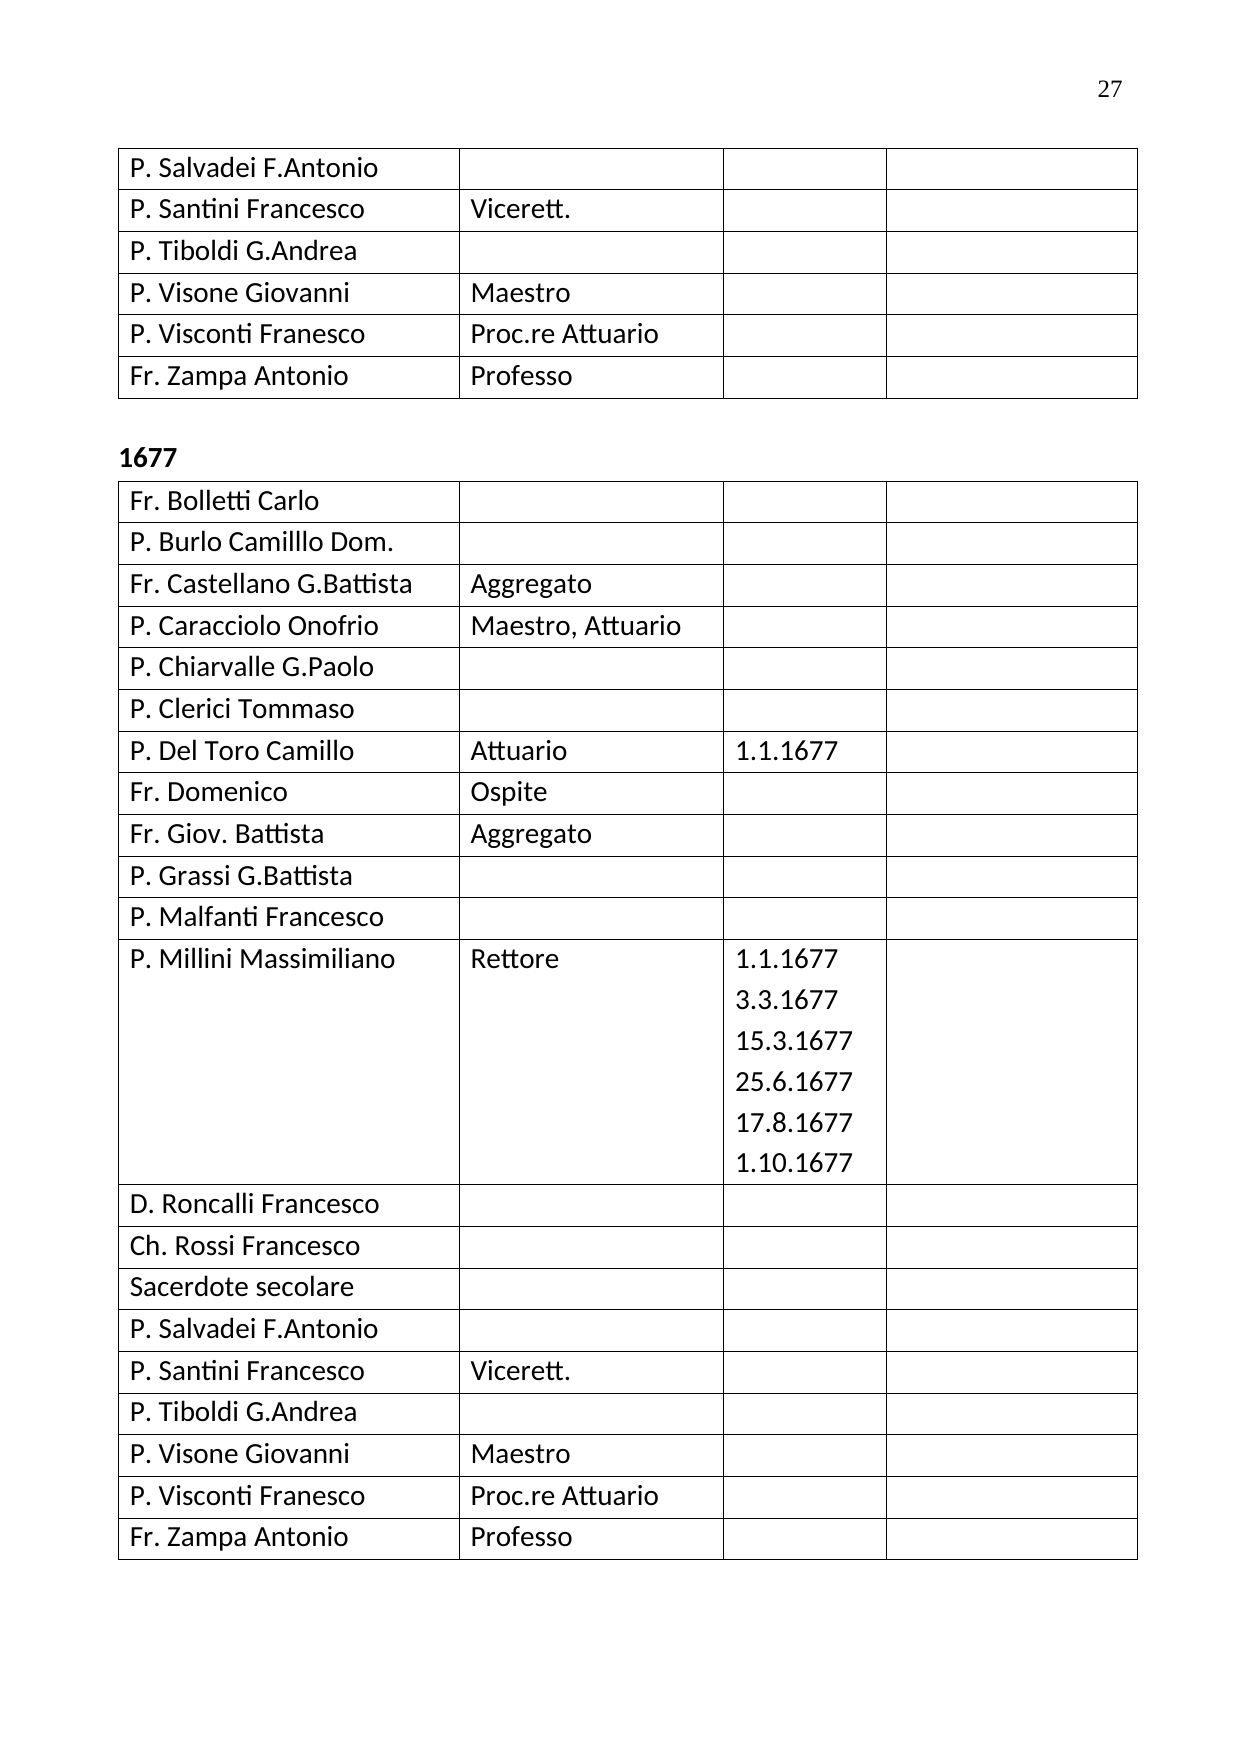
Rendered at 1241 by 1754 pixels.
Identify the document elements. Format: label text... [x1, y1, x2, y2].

table_cell Aggregato [460, 815, 723, 856]
text 1677 [118, 439, 1122, 475]
table_cell Aggregato [460, 565, 723, 606]
table_cell [724, 149, 886, 189]
table_cell [724, 357, 886, 398]
table_cell P. Santini Francesco [119, 190, 459, 231]
table_cell [887, 1435, 1137, 1476]
table_cell [724, 607, 886, 647]
table_cell [724, 1269, 886, 1309]
table_cell Maestro [460, 1435, 723, 1476]
table_cell [460, 232, 723, 273]
table_cell P. Burlo Camilllo Dom. [119, 523, 459, 564]
table_cell [724, 898, 886, 939]
table_cell [724, 857, 886, 897]
table_cell 1.1.1677 3.3.1677 15.3.1677 25.6.1677 17.8.1677 1.10.1677 [724, 940, 886, 1184]
table_cell [460, 857, 723, 897]
table_cell P. Clerici Tommaso [119, 690, 459, 731]
table_cell Fr. Zampa Antonio [119, 1519, 459, 1559]
table_cell P. Visone Giovanni [119, 274, 459, 314]
table_cell P. Santini Francesco [119, 1352, 459, 1392]
table_cell [460, 149, 723, 189]
table_cell [724, 1394, 886, 1434]
table_cell Professo [460, 357, 723, 398]
table_cell [887, 732, 1137, 772]
table_cell [887, 773, 1137, 814]
table_cell P. Millini Massimiliano [119, 940, 459, 1184]
table_cell Vicerett. [460, 190, 723, 231]
table_cell [887, 315, 1137, 356]
table_cell [724, 815, 886, 856]
table_cell P. Tiboldi G.Andrea [119, 1394, 459, 1434]
table_cell Ospite [460, 773, 723, 814]
table_cell [724, 1519, 886, 1559]
table_cell [724, 1352, 886, 1392]
table_cell [460, 523, 723, 564]
table_cell [887, 1310, 1137, 1351]
table_cell [724, 523, 886, 564]
table_cell [724, 232, 886, 273]
table_cell [460, 690, 723, 731]
table_cell P. Tiboldi G.Andrea [119, 232, 459, 273]
table_cell Attuario [460, 732, 723, 772]
table_cell [724, 1227, 886, 1267]
table_cell [724, 1435, 886, 1476]
table_cell [887, 149, 1137, 189]
table_cell [887, 815, 1137, 856]
table_cell [887, 274, 1137, 314]
table_cell Proc.re Attuario [460, 1477, 723, 1517]
table_cell [724, 648, 886, 689]
table_cell [887, 523, 1137, 564]
table_cell [724, 565, 886, 606]
table_cell P. Visconti Franesco [119, 315, 459, 356]
table_cell [887, 607, 1137, 647]
table_cell Proc.re Attuario [460, 315, 723, 356]
table_cell [460, 1269, 723, 1309]
table_cell [460, 1310, 723, 1351]
table_cell P. Visconti Franesco [119, 1477, 459, 1517]
table_cell Fr. Zampa Antonio [119, 357, 459, 398]
table_cell P. Visone Giovanni [119, 1435, 459, 1476]
table_cell Fr. Giov. Battista [119, 815, 459, 856]
table_cell [887, 1269, 1137, 1309]
table_cell [887, 1477, 1137, 1517]
table_cell [887, 690, 1137, 731]
table_cell [887, 940, 1137, 1184]
table_cell [887, 898, 1137, 939]
table_cell 1.1.1677 [724, 732, 886, 772]
table_cell D. Roncalli Francesco [119, 1185, 459, 1226]
table_cell Professo [460, 1519, 723, 1559]
table_header [724, 482, 886, 522]
table_cell P. Grassi G.Battista [119, 857, 459, 897]
table_cell [887, 648, 1137, 689]
table_cell [887, 357, 1137, 398]
table_cell Vicerett. [460, 1352, 723, 1392]
table_cell Ch. Rossi Francesco [119, 1227, 459, 1267]
table_cell P. Malfanti Francesco [119, 898, 459, 939]
table_cell [887, 1519, 1137, 1559]
table_cell [724, 773, 886, 814]
table_cell [887, 1185, 1137, 1226]
table_cell Sacerdote secolare [119, 1269, 459, 1309]
table_cell [887, 1227, 1137, 1267]
table_cell [460, 1394, 723, 1434]
table_cell [460, 1227, 723, 1267]
table_cell [460, 648, 723, 689]
table_cell [724, 690, 886, 731]
table_cell Fr. Domenico [119, 773, 459, 814]
table_cell Fr. Castellano G.Battista [119, 565, 459, 606]
table_cell Maestro, Attuario [460, 607, 723, 647]
table_cell P. Chiarvalle G.Paolo [119, 648, 459, 689]
table_cell [887, 232, 1137, 273]
table_cell [887, 1352, 1137, 1392]
table_cell [887, 857, 1137, 897]
table_cell P. Salvadei F.Antonio [119, 149, 459, 189]
table_cell Rettore [460, 940, 723, 1184]
table_cell [724, 1477, 886, 1517]
table_cell [887, 565, 1137, 606]
table_cell [887, 190, 1137, 231]
table_cell P. Salvadei F.Antonio [119, 1310, 459, 1351]
table_cell [724, 1310, 886, 1351]
table_cell [724, 274, 886, 314]
table_cell P. Del Toro Camillo [119, 732, 459, 772]
table_header [460, 482, 723, 522]
table_cell [724, 190, 886, 231]
table_header Fr. Bolletti Carlo [119, 482, 459, 522]
table_cell [724, 315, 886, 356]
table_cell [724, 1185, 886, 1226]
table_cell [460, 1185, 723, 1226]
table_cell [460, 898, 723, 939]
table_cell Maestro [460, 274, 723, 314]
table_cell P. Caracciolo Onofrio [119, 607, 459, 647]
table_cell [887, 1394, 1137, 1434]
table_header [887, 482, 1137, 522]
